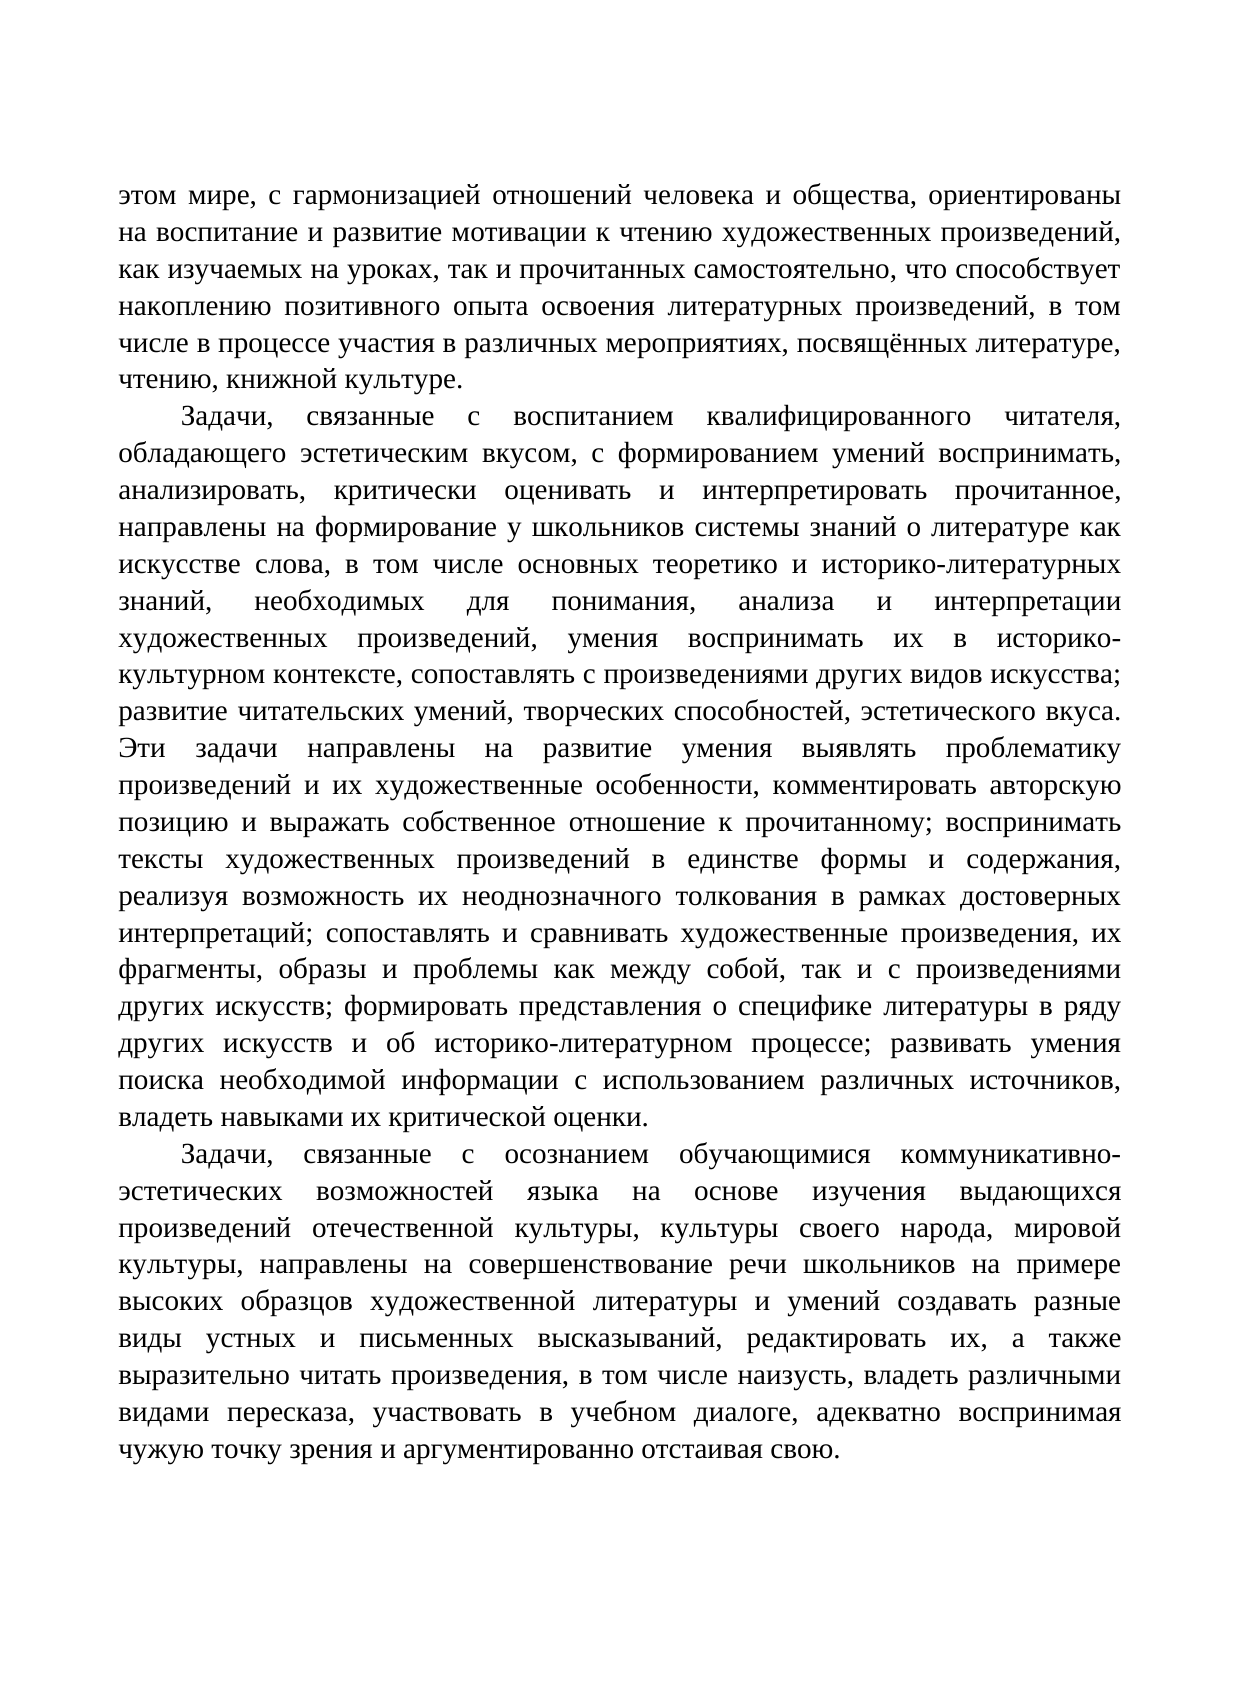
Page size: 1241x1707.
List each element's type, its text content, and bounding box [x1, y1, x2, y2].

text Задачи, связанные с воспитанием квалифицированного читателя, обладающего эстетическим вкусом, с формированием умений воспринимать, анализировать, критически оценивать и интерпретировать прочитанное, направлены на формирование у школьников системы знаний о литературе как искусстве слова, в том числе основных теоретико и историко-литературных знаний, необходимых для понимания, анализа и интерпретации художественных произведений, умения воспринимать их в историко-культурном контексте, сопоставлять с произведениями других видов искусства; развитие читательских умений, творческих способностей, эстетического вкуса. Эти задачи направлены на развитие умения выявлять проблематику произведений и их художественные особенности, комментировать авторскую позицию и выражать собственное отношение к прочитанному; воспринимать тексты художественных произведений в единстве формы и содержания, реализуя возможность их неоднозначного толкования в рамках достоверных интерпретаций; сопоставлять и сравнивать художественные произведения, их фрагменты, образы и проблемы как между собой, так и с произведениями других искусств; формировать представления о специфике литературы в ряду других искусств и об историко-литературном процессе; развивать умения поиска необходимой информации с использованием различных источников, владеть навыками их критической оценки. [118, 398, 1122, 1133]
text Задачи, связанные с осознанием обучающимися коммуникативно-эстетических возможностей языка на основе изучения выдающихся произведений отечественной культуры, культуры своего народа, мировой культуры, направлены на совершенствование речи школьников на примере высоких образцов художественной литературы и умений создавать разные виды устных и письменных высказываний, редактировать их, а также выразительно читать произведения, в том числе наизусть, владеть различными видами пересказа, участвовать в учебном диалоге, адекватно воспринимая чужую точку зрения и аргументированно отстаивая свою. [118, 1136, 1122, 1464]
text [118, 177, 1122, 395]
